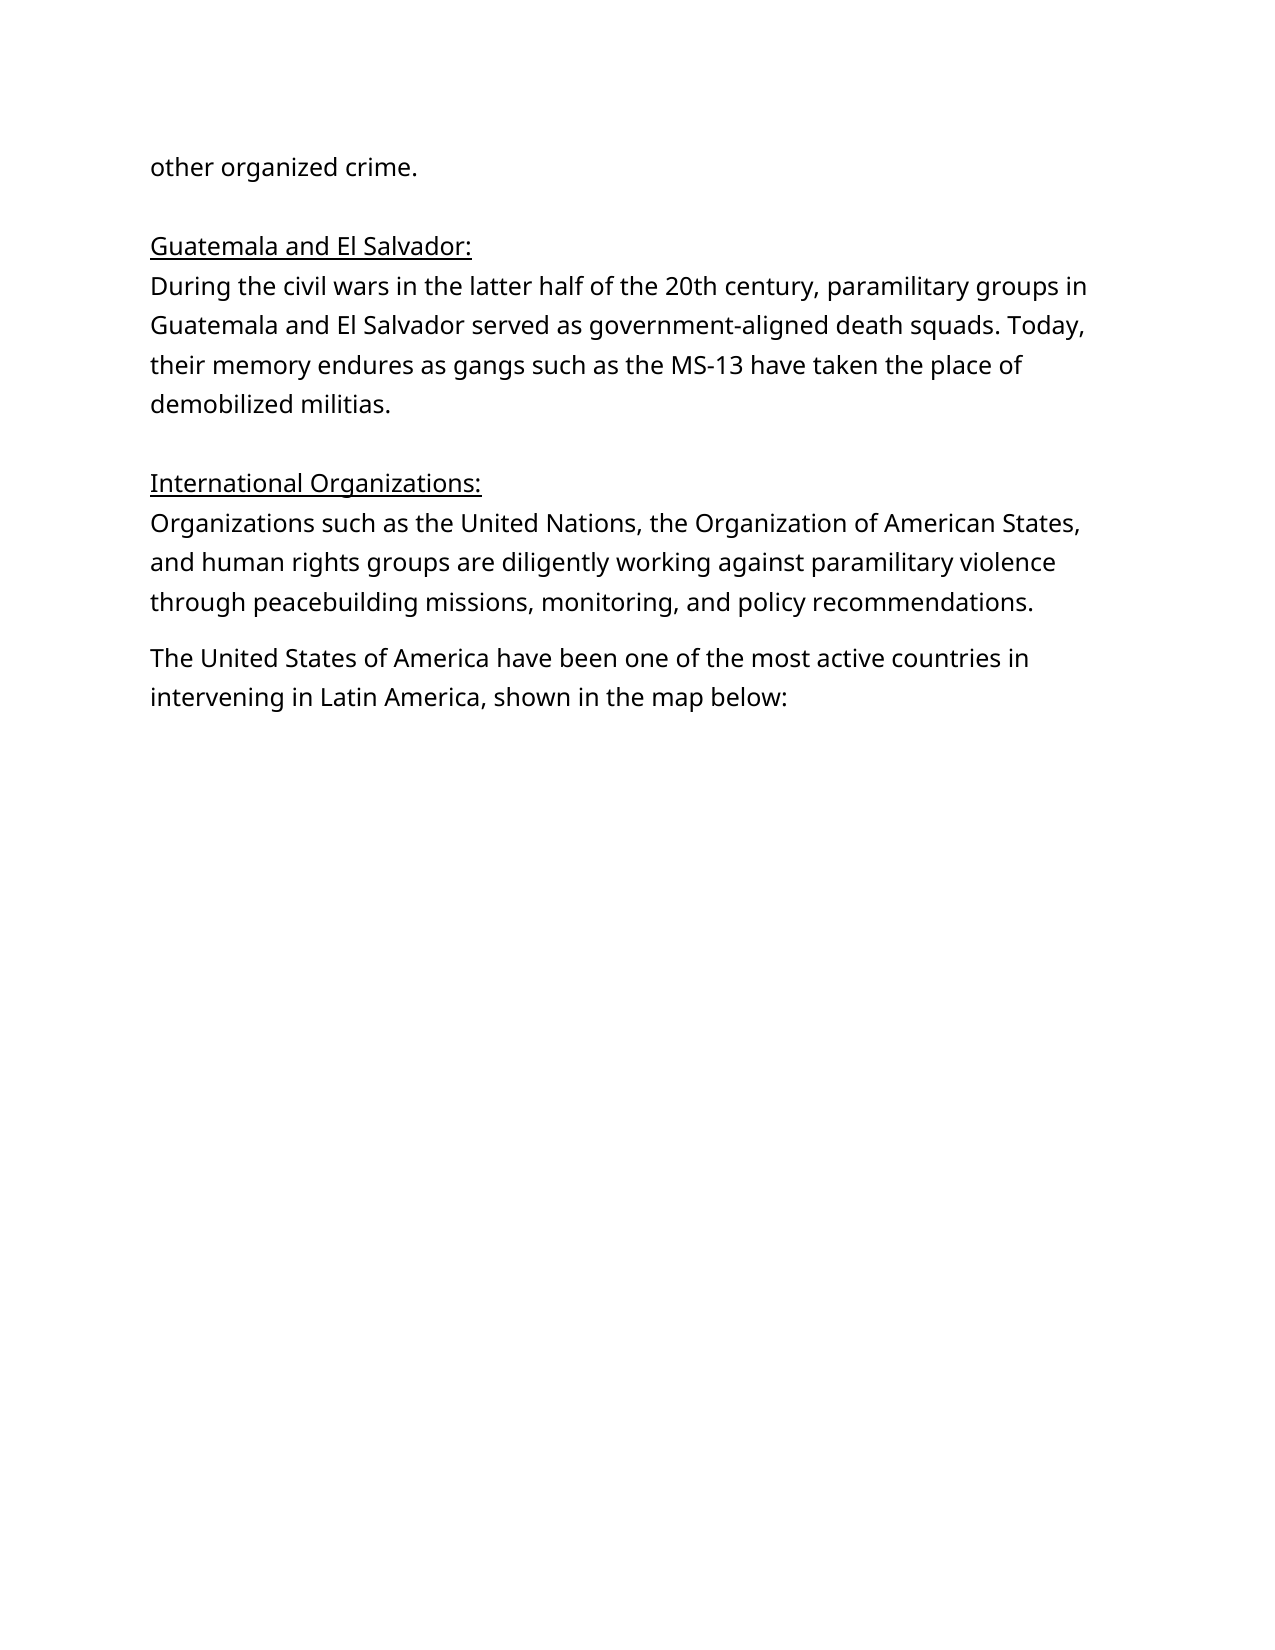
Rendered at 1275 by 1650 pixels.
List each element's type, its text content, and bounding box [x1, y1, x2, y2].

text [150, 150, 1125, 618]
text The United States of America have been one of the most active countries in intervening in Latin America, shown in the map below: [150, 640, 1125, 714]
